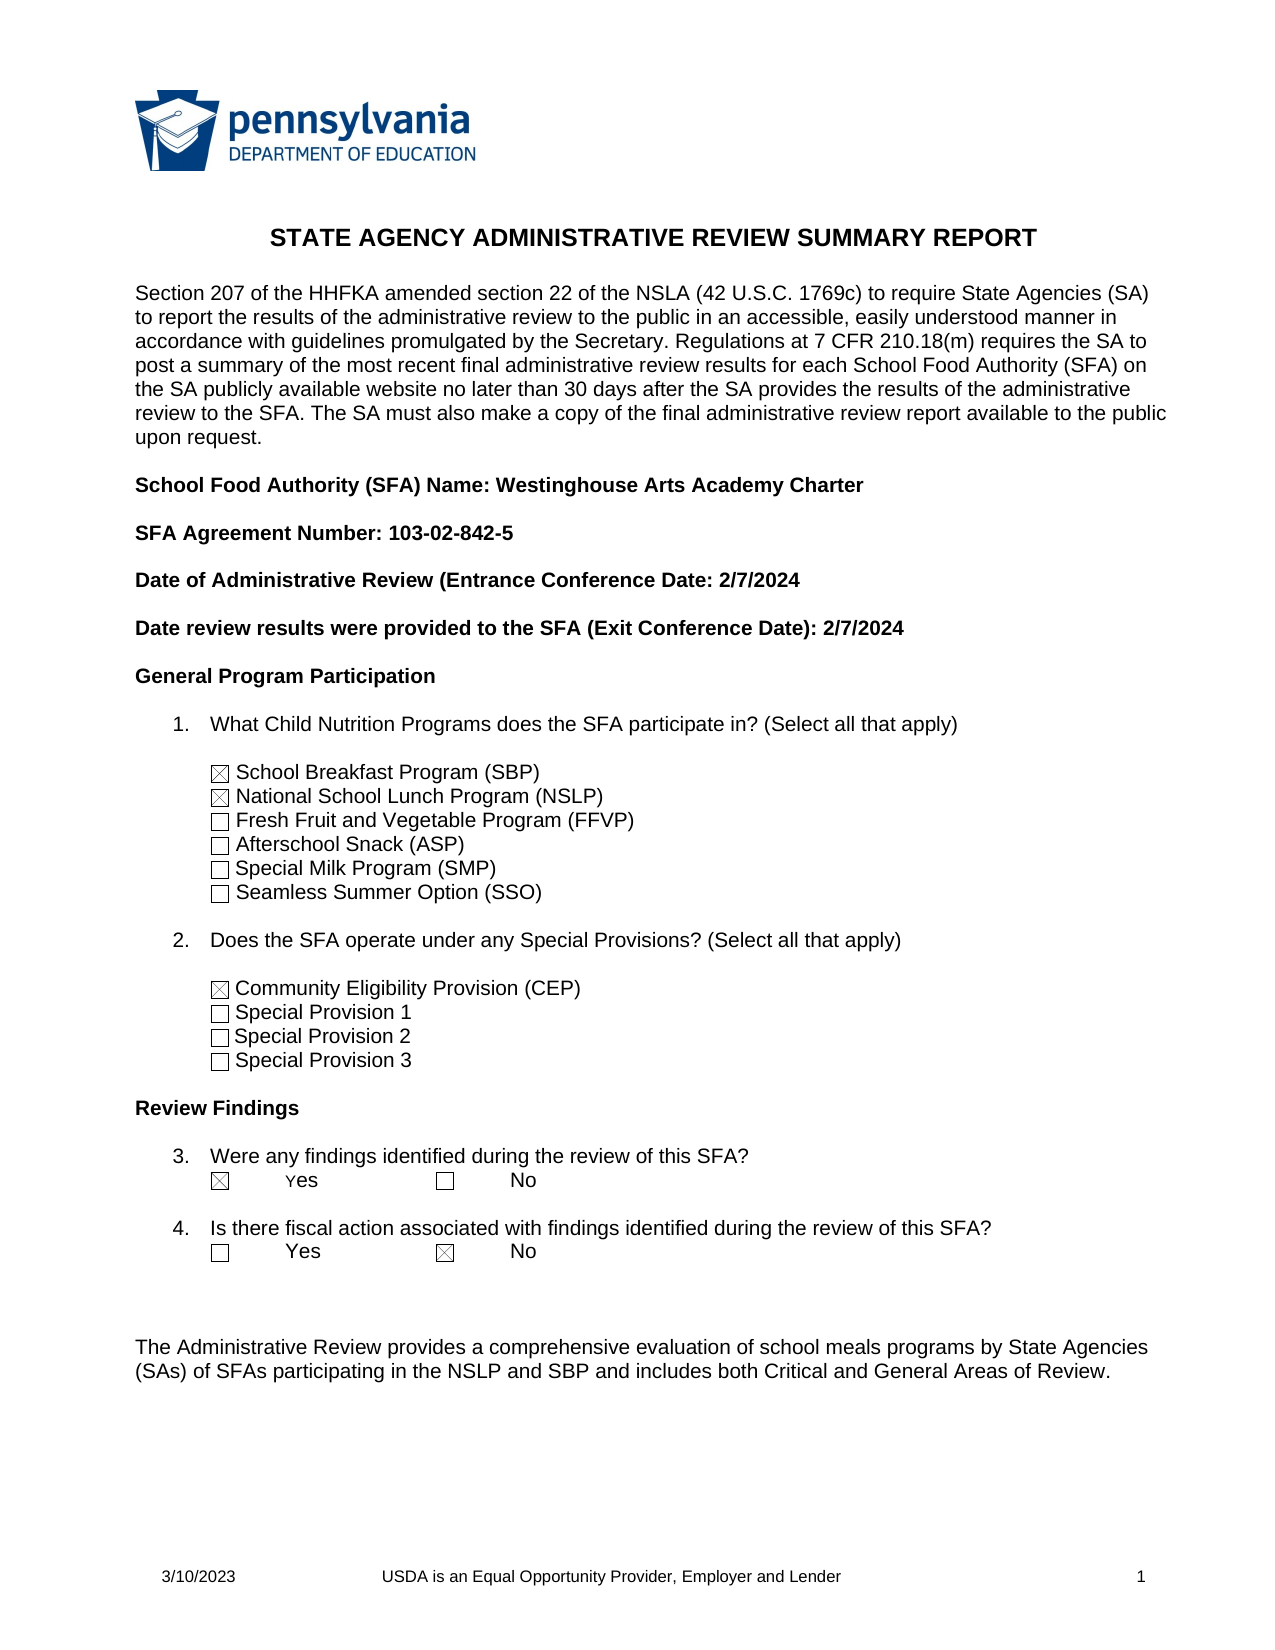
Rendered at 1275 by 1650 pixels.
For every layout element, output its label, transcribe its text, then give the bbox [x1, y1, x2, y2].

text Review Findings [135, 1096, 1172, 1119]
text Seamless Summer Option (SSO) [135, 880, 1172, 904]
text General Program Participation [135, 664, 1172, 688]
text Fresh Fruit and Vegetable Program (FFVP) [135, 808, 1172, 832]
text Special Milk Program (SMP) [135, 856, 1172, 880]
list What Child Nutrition Programs does the SFA participate in? (Select all that apply) [172, 712, 1172, 736]
list Is there fiscal action associated with findings identified during the review of this SFA? [172, 1215, 1172, 1239]
text Yes No [135, 1167, 1172, 1191]
text STATE AGENCY ADMINISTRATIVE REVIEW SUMMARY REPORT [135, 223, 1172, 252]
text Date of Administrative Review (Entrance Conference Date: 2/7/2024 [135, 568, 1172, 592]
text Special Provision 1 [210, 1000, 1172, 1024]
text School Food Authority (SFA) Name: Westinghouse Arts Academy Charter [135, 472, 1172, 496]
text SFA Agreement Number: 103-02-842-5 [135, 520, 1172, 544]
list Were any findings identified during the review of this SFA? [172, 1143, 1172, 1167]
text Yes No [172, 1239, 1172, 1263]
text Special Provision 3 [210, 1048, 1172, 1072]
text The Administrative Review provides a comprehensive evaluation of school meals programs by State Agencies (SAs) of SFAs participating in the NSLP and SBP and includes both Critical and General Areas of Review. [135, 1335, 1172, 1383]
text Special Provision 2 [210, 1024, 1172, 1048]
text National School Lunch Program (NSLP) [210, 784, 1172, 808]
text Section 207 of the HHFKA amended section 22 of the NSLA (42 U.S.C. 1769c) to require State Agencies (SA) to report the results of the administrative review to the public in an accessible, easily understood manner in accordance with guidelines promulgated by the Secretary. Regulations at 7 CFR 210.18(m) requires the SA to post a summary of the most recent final administrative review results for each School Food Authority (SFA) on the SA publicly available website no later than 30 days after the SA provides the results of the administrative review to the SFA. The SA must also make a copy of the final administrative review report available to the public upon request. [135, 281, 1172, 448]
text Date review results were provided to the SFA (Exit Conference Date): 2/7/2024 [135, 616, 1172, 640]
text Community Eligibility Provision (CEP) [210, 976, 1172, 1000]
picture [135, 90, 478, 171]
text School Breakfast Program (SBP) [135, 760, 1172, 784]
text Afterschool Snack (ASP) [135, 832, 1172, 856]
list Does the SFA operate under any Special Provisions? (Select all that apply) [172, 928, 1172, 952]
